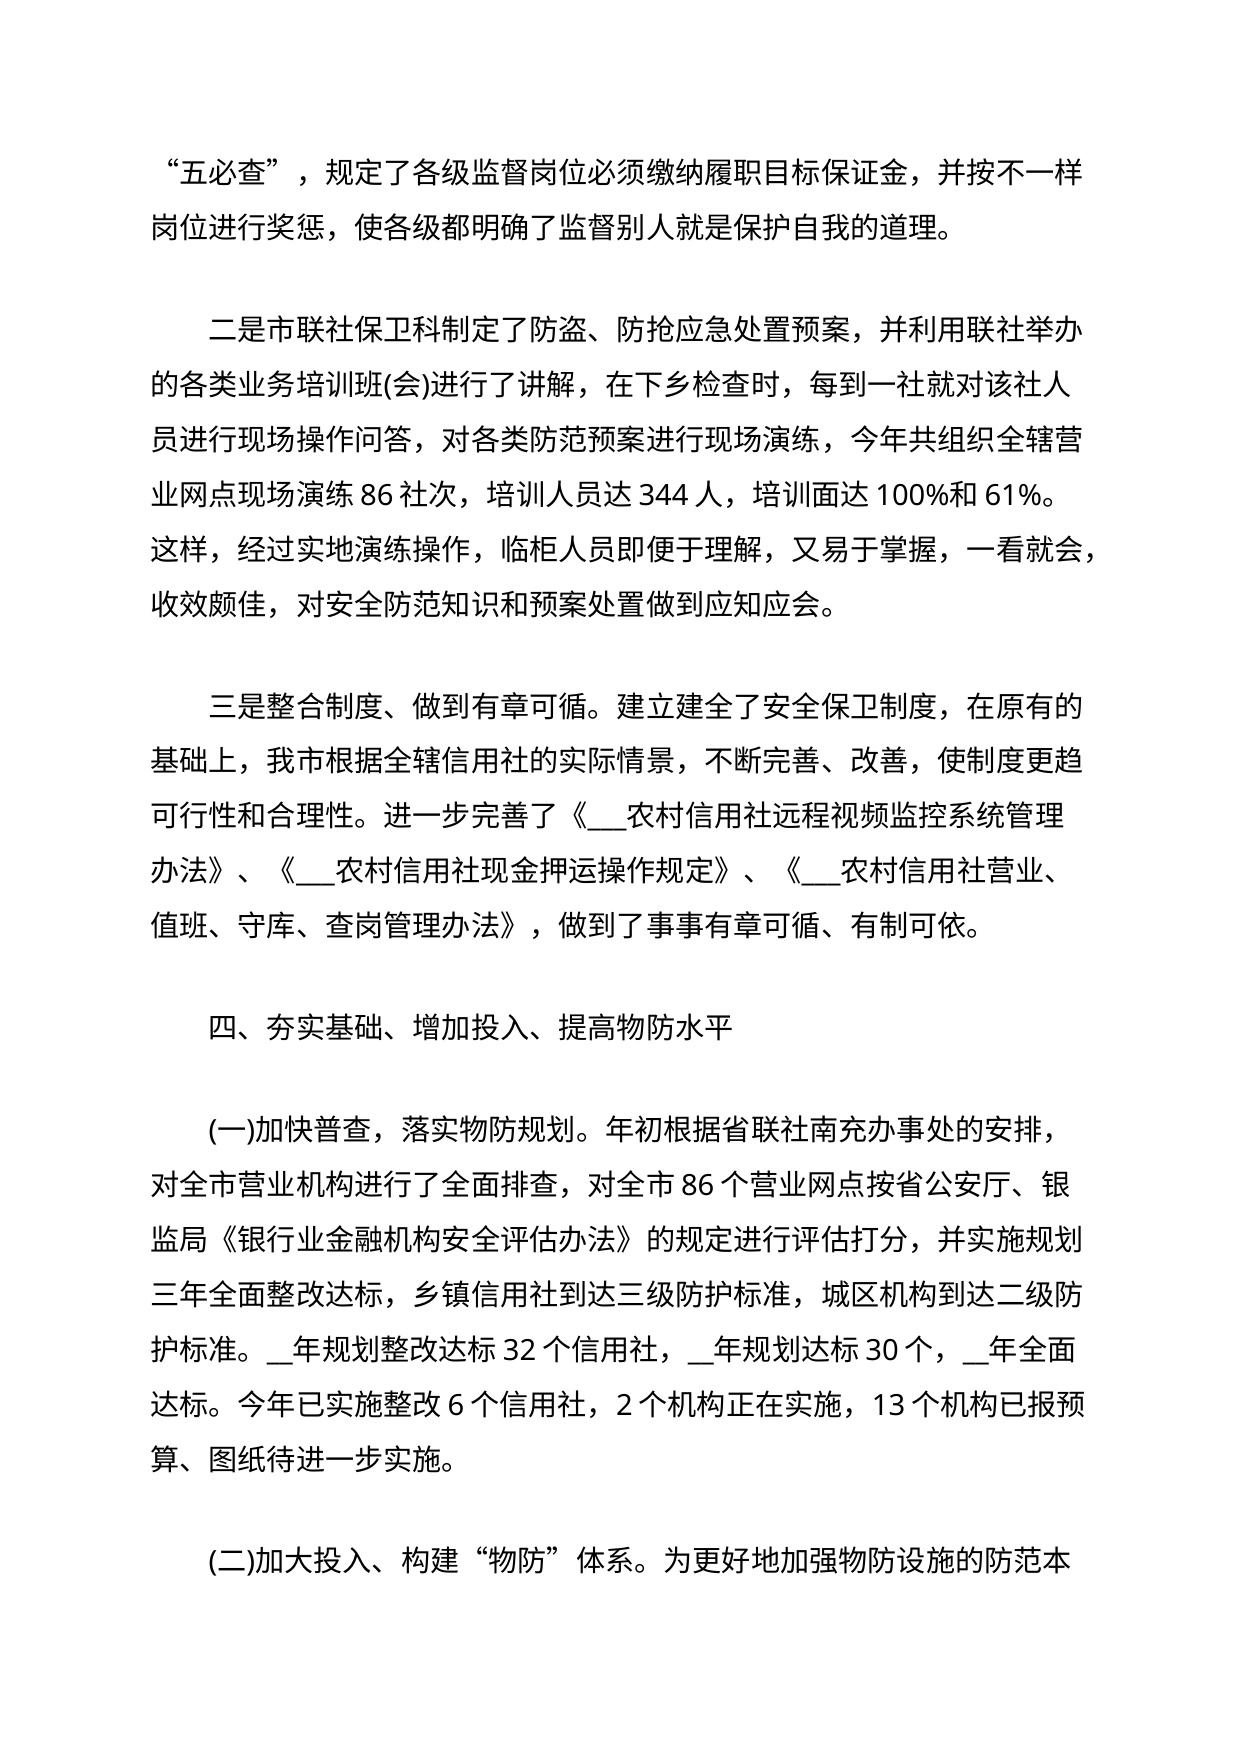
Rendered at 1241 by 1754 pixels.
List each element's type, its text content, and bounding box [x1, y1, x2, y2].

text 二是市联社保卫科制定了防盗、防抢应急处置预案，并利用联社举办的各类业务培训班(会)进行了讲解，在下乡检查时，每到一社就对该社人员进行现场操作问答，对各类防范预案进行现场演练，今年共组织全辖营业网点现场演练86社次，培训人员达344人，培训面达100%和61%。这样，经过实地演练操作，临柜人员即便于理解，又易于掌握，一看就会，收效颇佳，对安全防范知识和预案处置做到应知应会。 [150, 307, 1090, 624]
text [150, 150, 1090, 247]
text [150, 1538, 1090, 1580]
text 三是整合制度、做到有章可循。建立建全了安全保卫制度，在原有的基础上，我市根据全辖信用社的实际情景，不断完善、改善，使制度更趋可行性和合理性。进一步完善了《___农村信用社远程视频监控系统管理办法》、《___农村信用社现金押运操作规定》、《___农村信用社营业、值班、守库、查岗管理办法》，做到了事事有章可循、有制可依。 [150, 683, 1090, 945]
text 四、夯实基础、增加投入、提高物防水平 [150, 1005, 1090, 1047]
text (一)加快普查，落实物防规划。年初根据省联社南充办事处的安排，对全市营业机构进行了全面排查，对全市86个营业网点按省公安厅、银监局《银行业金融机构安全评估办法》的规定进行评估打分，并实施规划三年全面整改达标，乡镇信用社到达三级防护标准，城区机构到达二级防护标准。__年规划整改达标32个信用社，__年规划达标30个，__年全面达标。今年已实施整改6个信用社，2个机构正在实施，13个机构已报预算、图纸待进一步实施。 [150, 1106, 1090, 1478]
